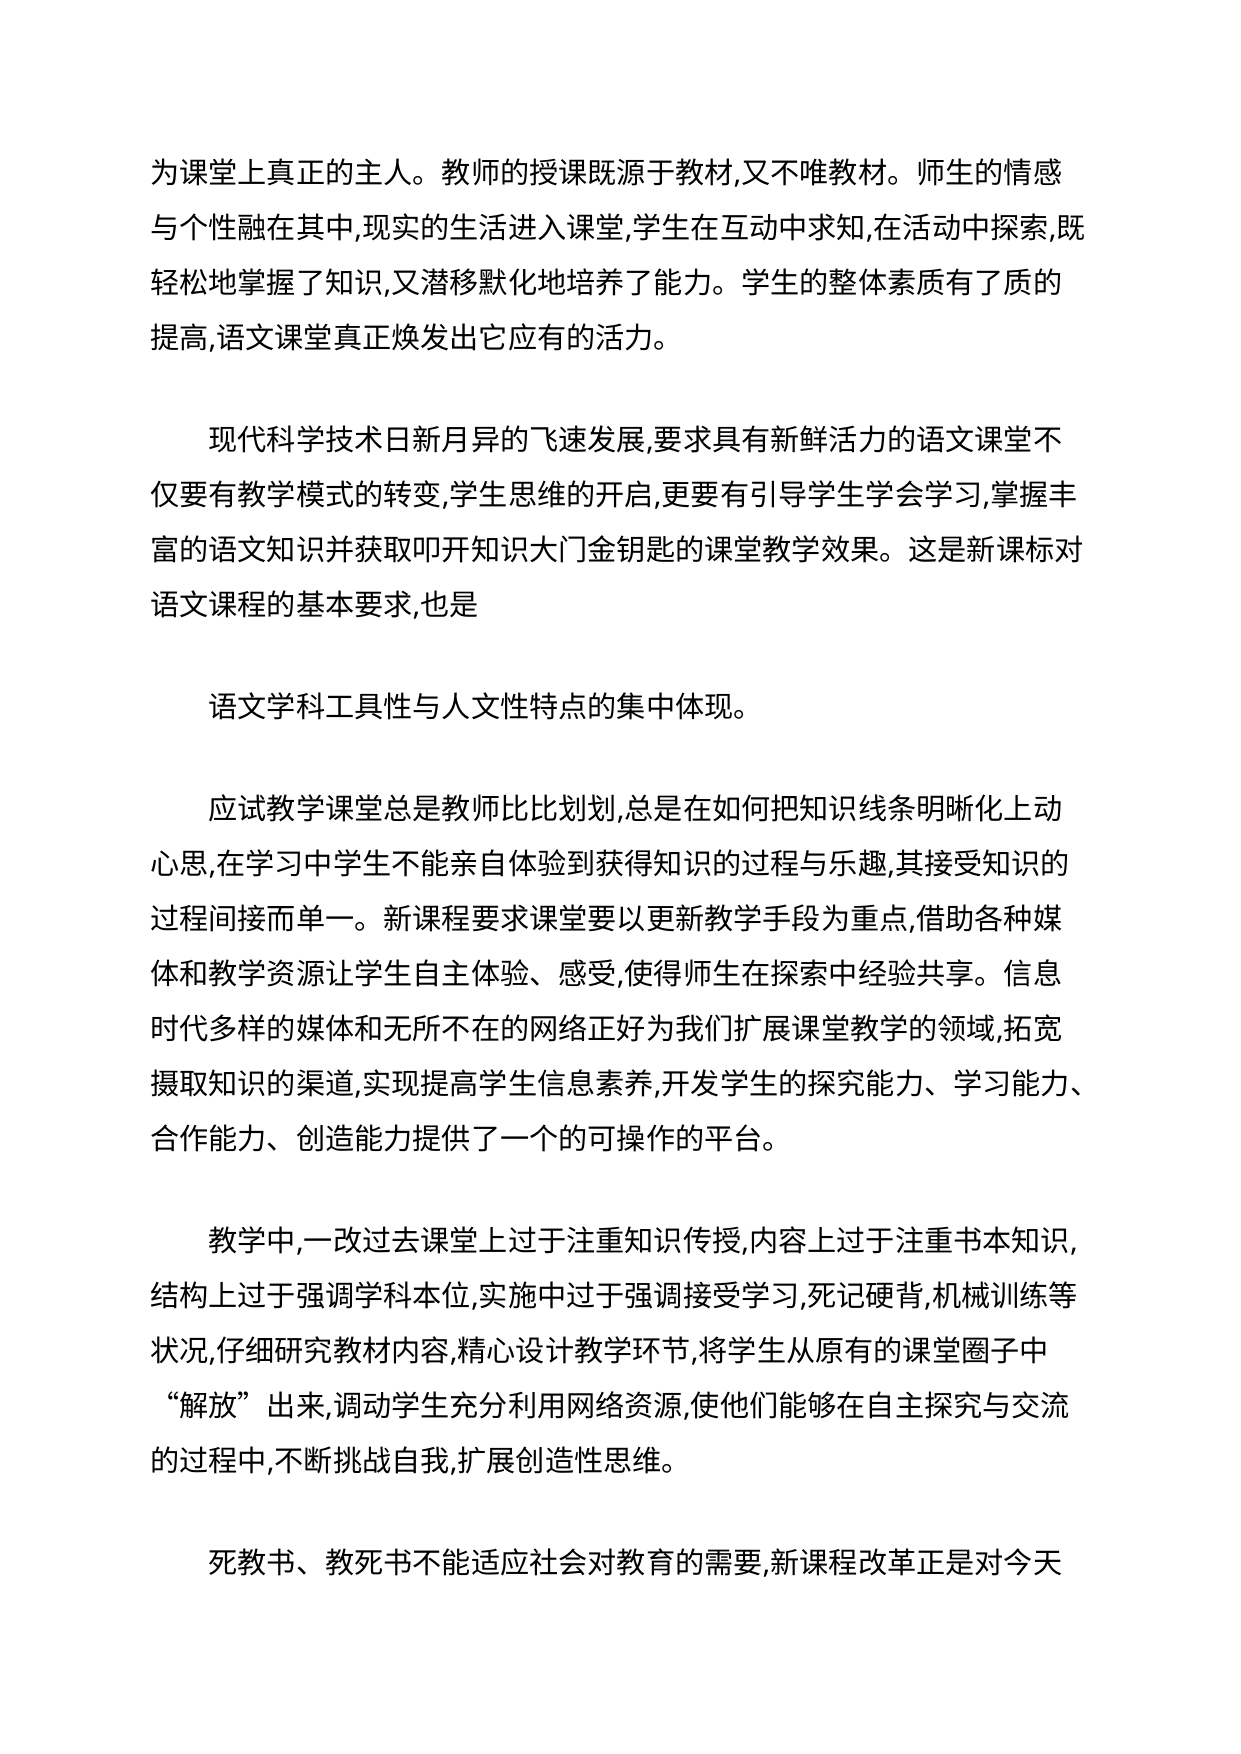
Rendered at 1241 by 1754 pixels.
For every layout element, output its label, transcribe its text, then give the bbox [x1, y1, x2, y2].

text 现代科学技术日新月异的飞速发展,要求具有新鲜活力的语文课堂不仅要有教学模式的转变,学生思维的开启,更要有引导学生学会学习,掌握丰富的语文知识并获取叩开知识大门金钥匙的课堂教学效果。这是新课标对语文课程的基本要求,也是 [150, 417, 1090, 624]
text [150, 1539, 1090, 1582]
text 语文学科工具性与人文性特点的集中体现。 [150, 684, 1090, 726]
text 应试教学课堂总是教师比比划划,总是在如何把知识线条明晰化上动心思,在学习中学生不能亲自体验到获得知识的过程与乐趣,其接受知识的过程间接而单一。新课程要求课堂要以更新教学手段为重点,借助各种媒体和教学资源让学生自主体验、感受,使得师生在探索中经验共享。信息时代多样的媒体和无所不在的网络正好为我们扩展课堂教学的领域,拓宽摄取知识的渠道,实现提高学生信息素养,开发学生的探究能力、学习能力、合作能力、创造能力提供了一个的可操作的平台。 [150, 786, 1090, 1158]
text 教学中,一改过去课堂上过于注重知识传授,内容上过于注重书本知识,结构上过于强调学科本位,实施中过于强调接受学习,死记硬背,机械训练等状况,仔细研究教材内容,精心设计教学环节,将学生从原有的课堂圈子中“解放”出来,调动学生充分利用网络资源,使他们能够在自主探究与交流的过程中,不断挑战自我,扩展创造性思维。 [150, 1217, 1090, 1480]
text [150, 150, 1090, 357]
